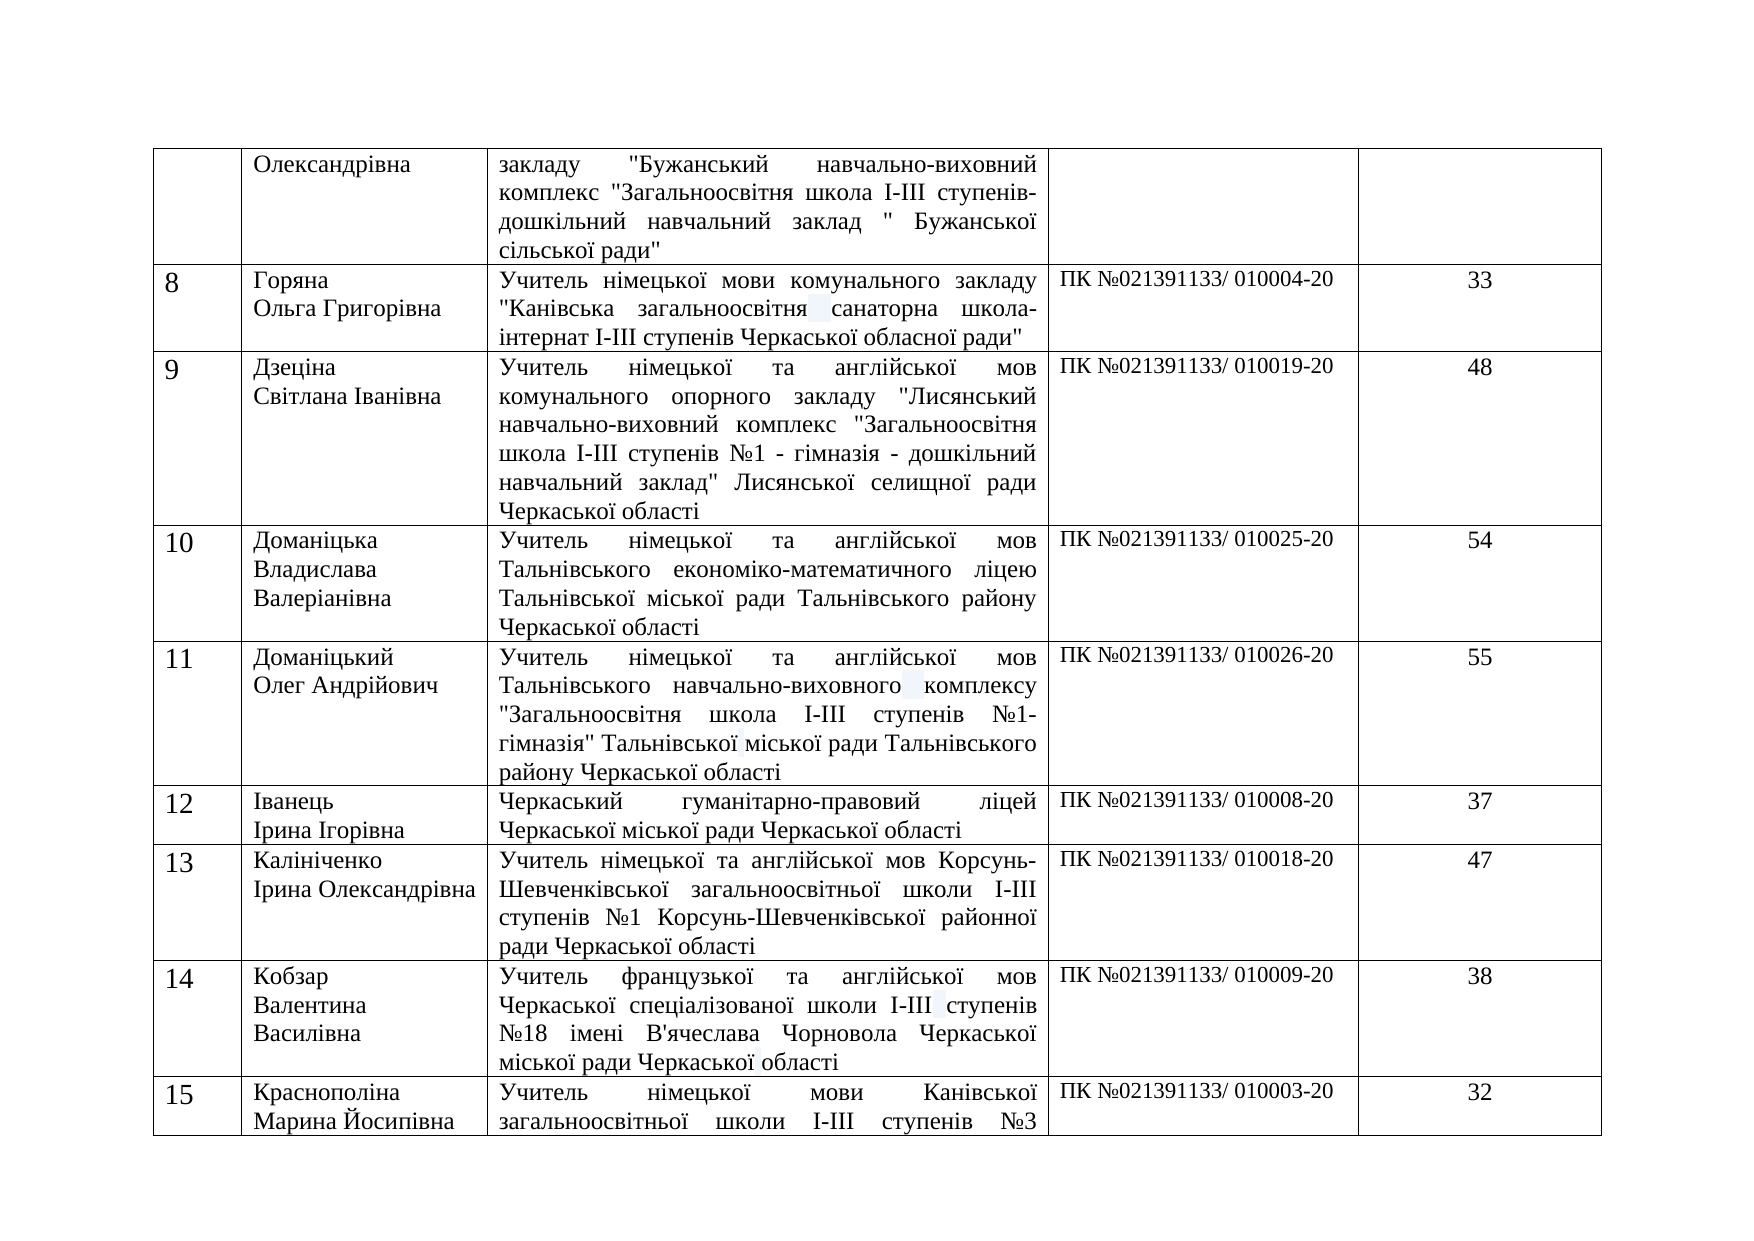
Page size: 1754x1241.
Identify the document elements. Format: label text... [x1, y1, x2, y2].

table_cell 15 [154, 1077, 241, 1134]
table_cell Іванець Ірина Ігорівна [242, 786, 487, 844]
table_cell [242, 1077, 487, 1134]
table_cell 7 [154, 149, 241, 264]
table_cell ПК №021391133/ 010004-20 [1049, 265, 1358, 351]
table_cell 13 [154, 845, 241, 960]
table_cell ПК №021391133/ 010025-20 [1049, 526, 1358, 641]
table_cell 37 [1359, 786, 1601, 844]
table_cell Учитель німецької мови комунального закладу "Канівська загальноосвітня санаторна школа-інтернат І-ІІІ ступенів Черкаської обласної ради" [488, 265, 1048, 351]
table_cell Учитель німецької та англійської мов Тальнівського навчально-виховного комплексу "Загальноосвітня школа І-ІІІ ступенів №1-гімназія" Тальнівської міської ради Тальнівського району Черкаської області [781, 642, 1048, 785]
table_cell Кобзар Валентина Василівна [242, 961, 487, 1076]
table_cell Горяна Ольга Григорівна [242, 265, 487, 351]
table_cell Доманіцька Владислава Валеріанівна [242, 526, 487, 641]
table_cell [242, 149, 487, 264]
table_cell 33 [1359, 265, 1601, 351]
table_cell 32 [1359, 1077, 1601, 1134]
table_cell ПК №021391133/ 010009-20 [1049, 961, 1358, 1076]
table_cell ПК №021391133/ 010026-20 [1049, 642, 1358, 785]
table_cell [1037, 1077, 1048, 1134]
table_cell 47 [1359, 845, 1601, 960]
table_cell 50 [1359, 149, 1601, 264]
table_cell Доманіцький Олег Андрійович [242, 642, 487, 785]
table_cell Черкаський гуманітарно-правовий ліцей Черкаської міської ради Черкаської області [962, 786, 1048, 844]
table_cell Учитель німецької та англійської мов Тальнівського економіко-математичного ліцею Тальнівської міської ради Тальнівського району Черкаської області [700, 526, 1048, 641]
table_cell Учитель німецької мови Канівської загальноосвітньої школи І-ІІІ ступенів №3 Канівської міської ради Черкаської області [488, 1077, 923, 1134]
table_cell 54 [1359, 526, 1601, 641]
table_cell 8 [154, 265, 241, 351]
table_cell 12 [154, 786, 241, 844]
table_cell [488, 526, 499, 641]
table_cell 48 [1359, 352, 1601, 524]
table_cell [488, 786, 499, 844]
table_cell ПК №021391133/ 010008-20 [1049, 786, 1358, 844]
table_cell Учитель французької та англійської мов Черкаської спеціалізованої школи I-III ступенів №18 імені В'ячеслава Чорновола Черкаської міської ради Черкаської області [488, 961, 1048, 1076]
table_cell Дзеціна Світлана Іванівна [242, 352, 487, 524]
table_cell 14 [154, 961, 241, 1076]
table_cell 10 [154, 526, 241, 641]
table_cell 38 [1359, 961, 1601, 1076]
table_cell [1049, 1077, 1358, 1134]
table_cell 11 [154, 642, 241, 785]
table_cell Учитель німецької та англійської мов Корсунь-Шевченківської загальноосвітньої школи І-ІІІ ступенів №1 Корсунь-Шевченківської районної ради Черкаської області [488, 845, 1048, 960]
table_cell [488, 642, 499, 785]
table_cell ПК №021391133/ 010018-20 [1049, 845, 1358, 960]
table_cell Калініченко Ірина Олександрівна [242, 845, 487, 960]
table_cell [1049, 149, 1358, 264]
table_cell 9 [154, 352, 241, 524]
table_cell ПК №021391133/ 010019-20 [1049, 352, 1358, 524]
table_cell Учитель німецької та англійської мов комунального опорного закладу "Лисянський навчально-виховний комплекс "Загальноосвітня школа І-ІІІ ступенів №1 - гімназія - дошкільний навчальний заклад" Лисянської селищної ради Черкаської області [488, 352, 1048, 524]
table_cell 55 [1359, 642, 1601, 785]
